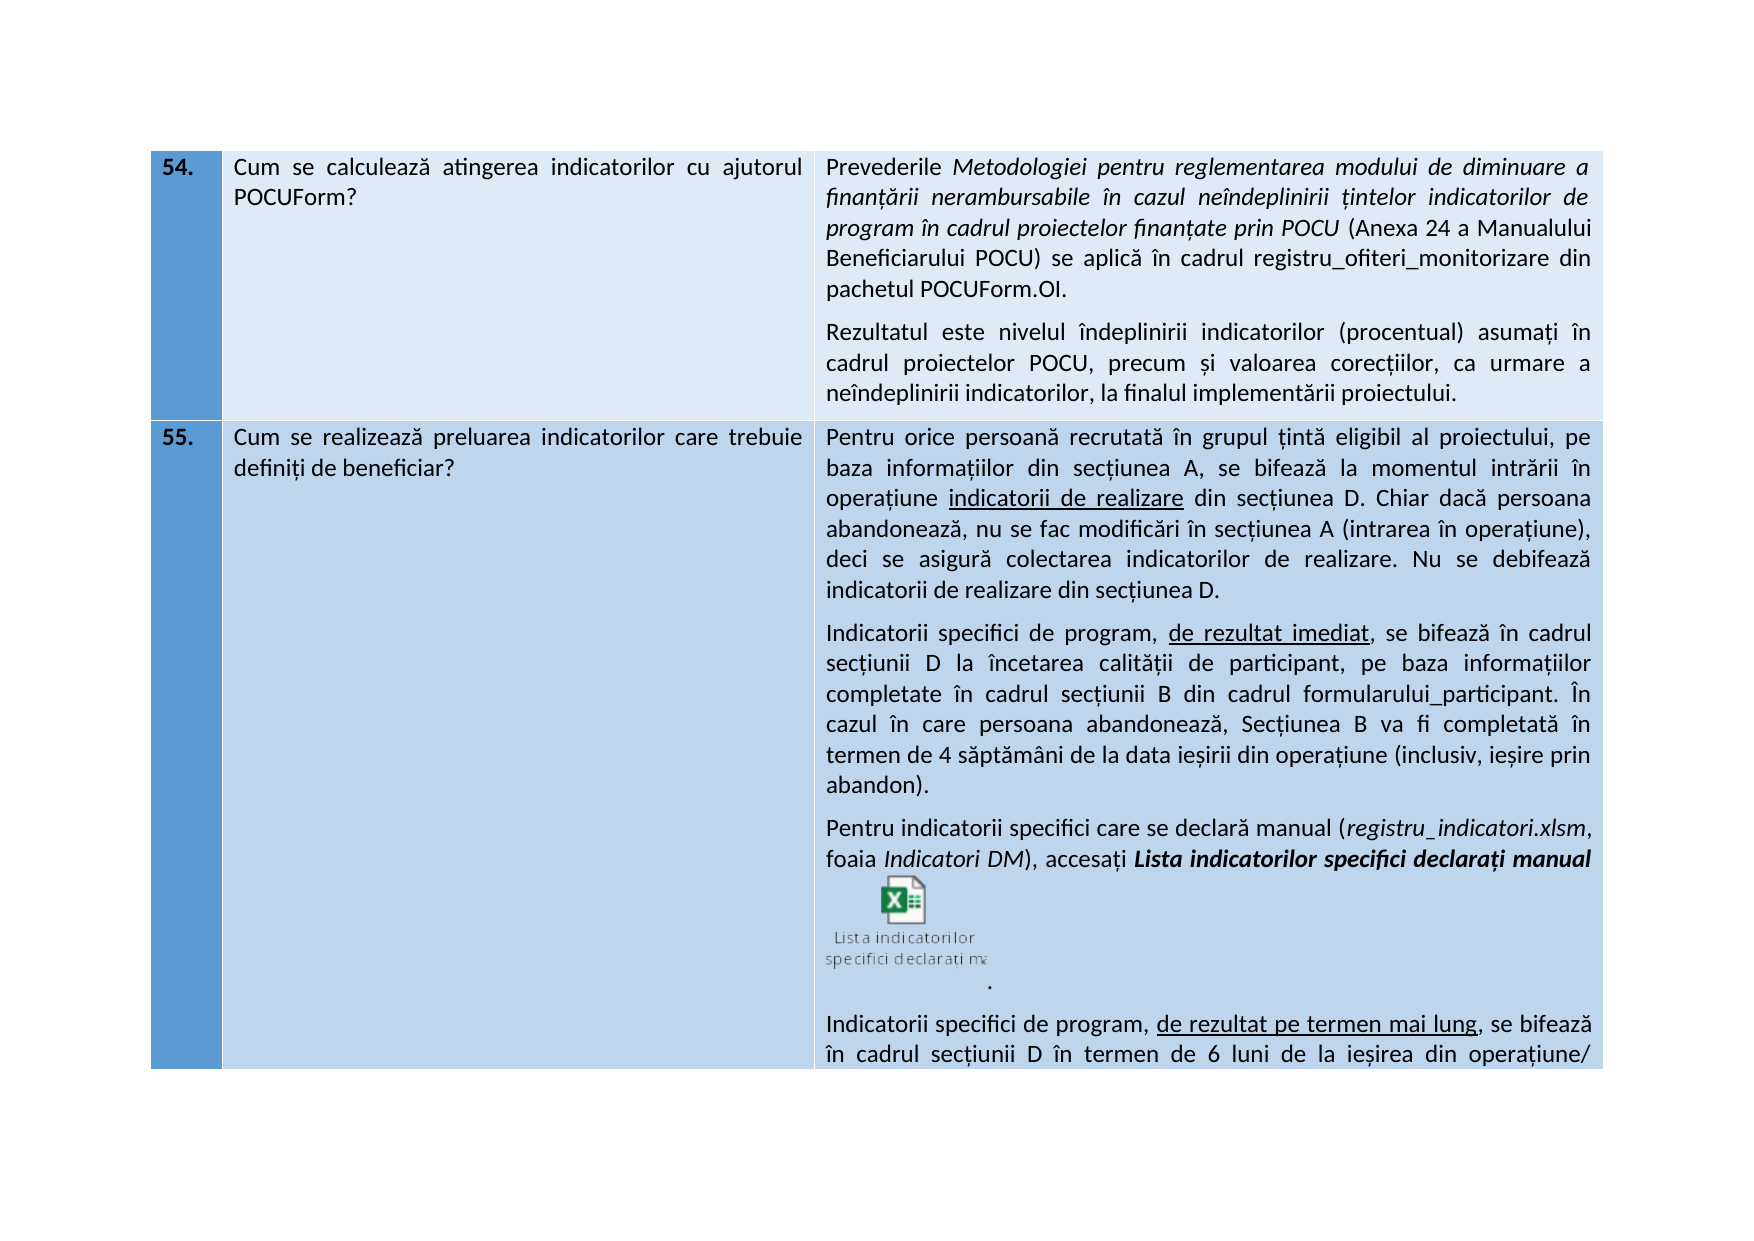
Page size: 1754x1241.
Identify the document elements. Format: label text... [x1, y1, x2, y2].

table_cell [151, 421, 222, 1069]
table_cell Prevederile Metodologiei pentru reglementarea modului de diminuare a finanțării nerambursabile în cazul neîndeplinirii țintelor indicatorilor de program în cadrul proiectelor finanțate prin POCU (Anexa 24 a Manualului Beneficiarului POCU) se aplică în cadrul registru_ofiteri_monitorizare din pachetul POCUForm.OI. Rezultatul este nivelul îndeplinirii indicatorilor (procentual) asumați în cadrul proiectelor POCU, precum și valoarea corecțiilor, ca urmare a neîndeplinirii indicatorilor, la finalul implementării proiectului. [815, 151, 1603, 420]
table_cell Cum se calculează atingerea indicatorilor cu ajutorul POCUForm? [223, 151, 814, 420]
table_cell [151, 151, 222, 420]
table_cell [815, 421, 1603, 1069]
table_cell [223, 421, 814, 1069]
